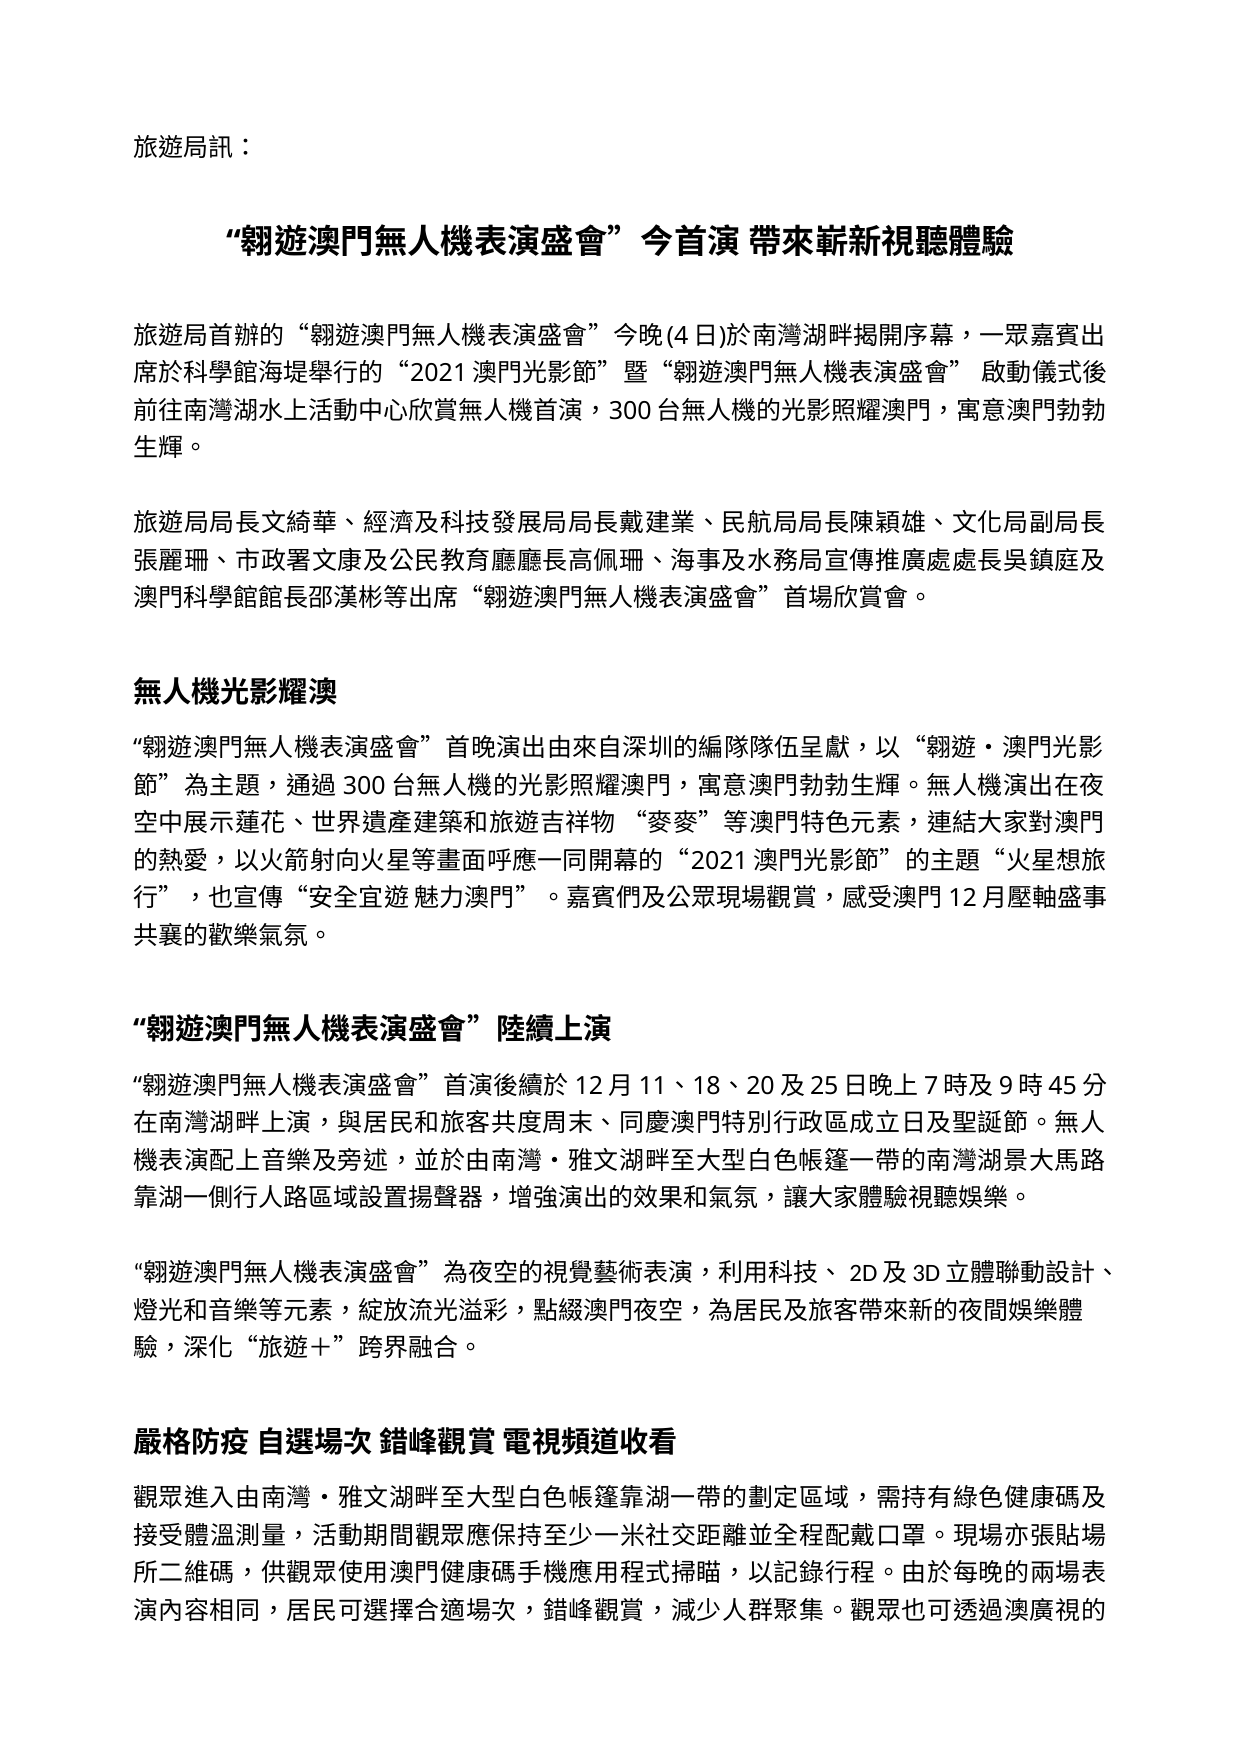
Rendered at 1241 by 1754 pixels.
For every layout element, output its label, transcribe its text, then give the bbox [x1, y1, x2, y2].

text “翱遊澳門無人機表演盛會”為夜空的視覺藝術表演，利用科技、 2D及3D立體聯動設計、燈光和音樂等元素，綻放流光溢彩，點綴澳門夜空，為居民及旅客帶來新的夜間娛樂體驗，深化“旅遊＋”跨界融合。 [133, 1252, 1107, 1364]
text 旅遊局首辦的“翱遊澳門無人機表演盛會”今晚(4日)於南灣湖畔揭開序幕，一眾嘉賓出席於科學館海堤舉行的“2021澳門光影節”暨“翱遊澳門無人機表演盛會” 啟動儀式後前往南灣湖水上活動中心欣賞無人機首演，300台無人機的光影照耀澳門，寓意澳門勃勃生輝。 [133, 314, 1107, 464]
text “翱遊澳門無人機表演盛會”陸續上演 [133, 989, 1107, 1064]
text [133, 1477, 1107, 1627]
text 嚴格防疫 自選場次 錯峰觀賞 電視頻道收看 [133, 1402, 1107, 1477]
text “翱遊澳門無人機表演盛會”今首演 帶來嶄新視聽體驗 [133, 202, 1107, 277]
text 無人機光影耀澳 [133, 652, 1107, 727]
text “翱遊澳門無人機表演盛會”首演後續於12月11、18、20及25日晚上7時及9時45分在南灣湖畔上演，與居民和旅客共度周末、同慶澳門特別行政區成立日及聖誕節。無人機表演配上音樂及旁述，並於由南灣‧雅文湖畔至大型白色帳篷一帶的南灣湖景大馬路靠湖一側行人路區域設置揚聲器，增強演出的效果和氣氛，讓大家體驗視聽娛樂。 [133, 1064, 1107, 1214]
text “翱遊澳門無人機表演盛會”首晚演出由來自深圳的編隊隊伍呈獻，以“翱遊‧澳門光影節”為主題，通過300台無人機的光影照耀澳門，寓意澳門勃勃生輝。無人機演出在夜空中展示蓮花、世界遺產建築和旅遊吉祥物 “麥麥”等澳門特色元素，連結大家對澳門的熱愛，以火箭射向火星等畫面呼應一同開幕的“2021澳門光影節”的主題“火星想旅行”，也宣傳“安全宜遊 魅力澳門”。嘉賓們及公眾現場觀賞，感受澳門12月壓軸盛事共襄的歡樂氣氛。 [133, 727, 1107, 952]
text 旅遊局訊： [133, 127, 1107, 164]
text 旅遊局局長文綺華、經濟及科技發展局局長戴建業、民航局局長陳穎雄、文化局副局長張麗珊、市政署文康及公民教育廳廳長高佩珊、海事及水務局宣傳推廣處處長吳鎮庭及澳門科學館館長邵漢彬等出席“翱遊澳門無人機表演盛會”首場欣賞會。 [133, 502, 1107, 614]
